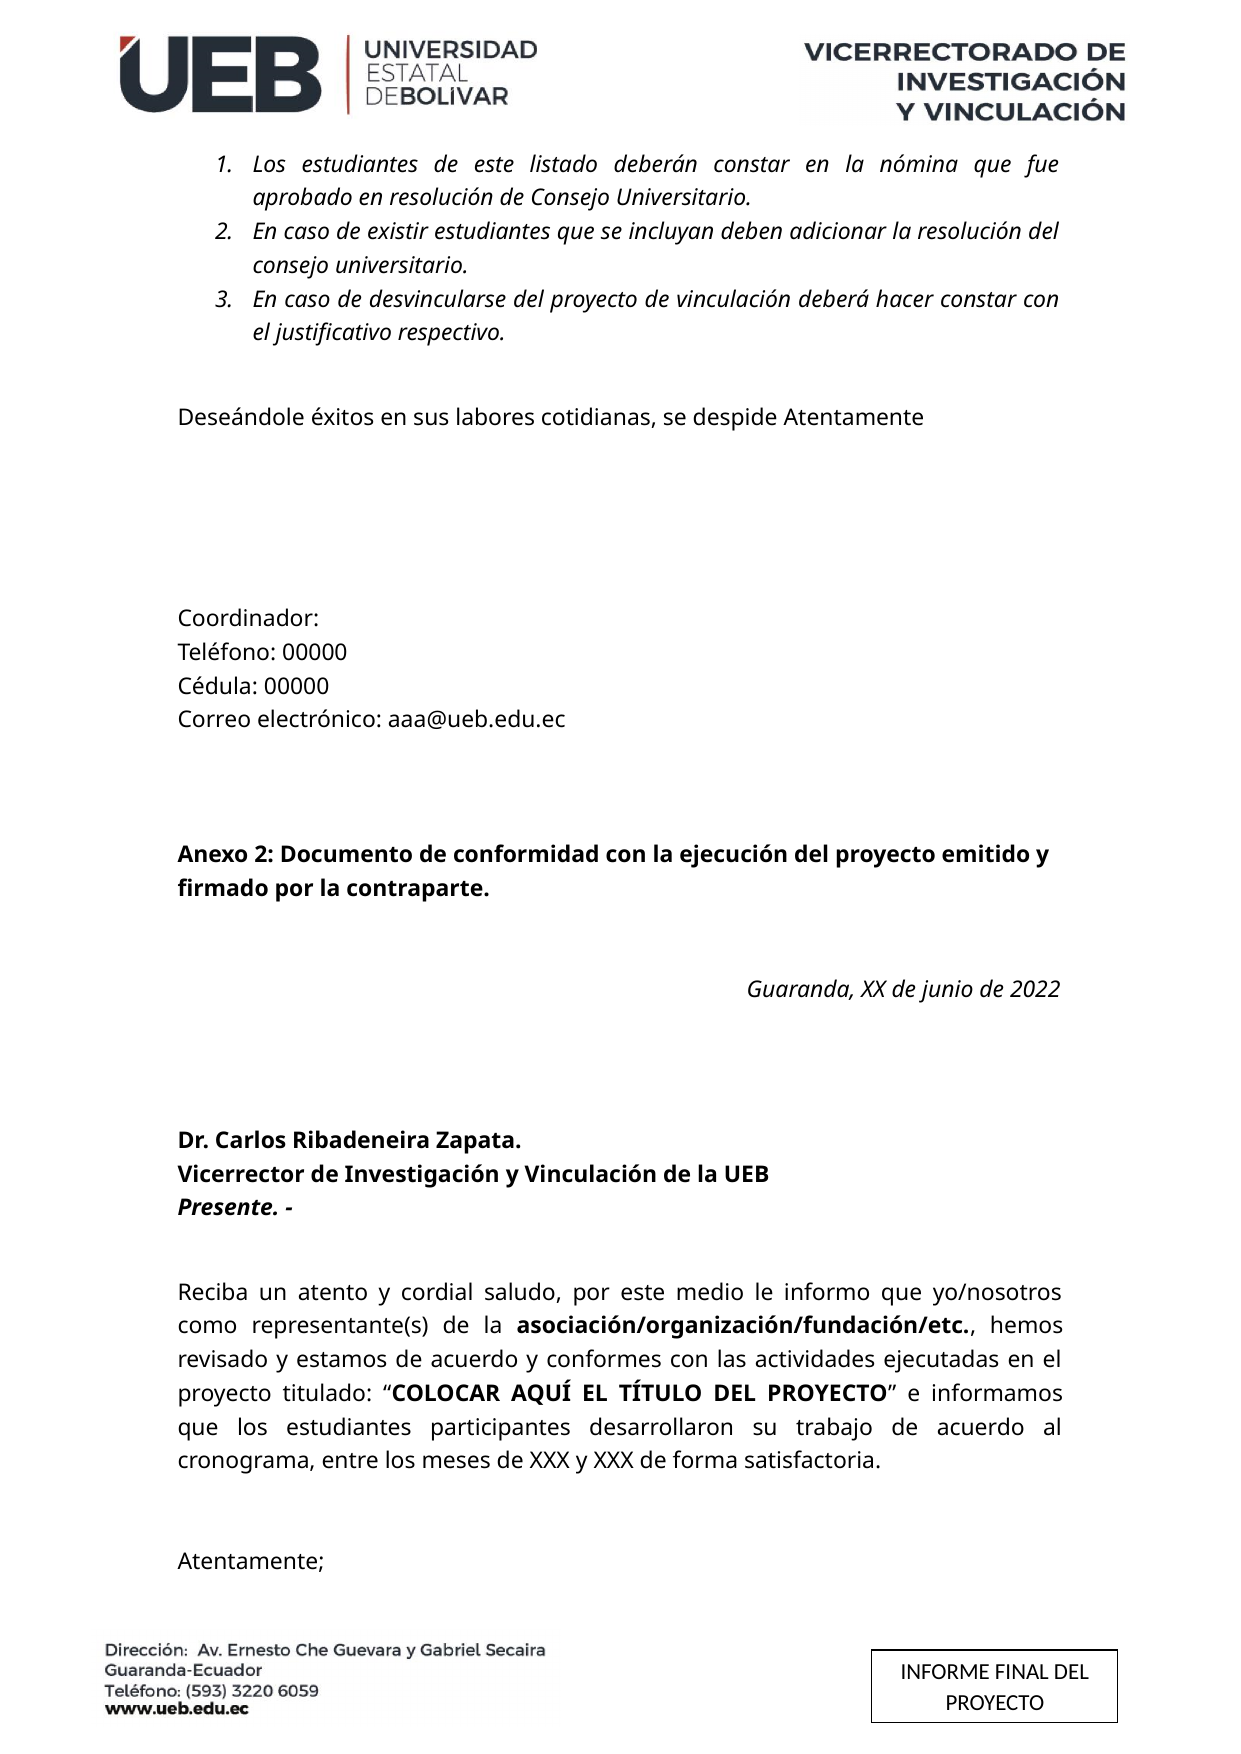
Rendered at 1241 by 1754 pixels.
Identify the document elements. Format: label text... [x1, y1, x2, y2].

list En caso de desvincularse del proyecto de vinculación deberá hacer constar con el justificativo respectivo. [215, 283, 1063, 348]
text Coordinador: [177, 602, 1063, 633]
text Teléfono: 00000 [177, 636, 1063, 667]
text Guaranda, XX de junio de 2022 [177, 973, 1063, 1004]
text Vicerrector de Investigación y Vinculación de la UEB [177, 1158, 1063, 1189]
text Deseándole éxitos en sus labores cotidianas, se despide Atentamente [177, 401, 1063, 432]
text Reciba un atento y cordial saludo, por este medio le informo que yo/nosotros como representante(s) de la asociación/organización/fundación/etc., hemos revisado y estamos de acuerdo y conformes con las actividades ejecutadas en el proyecto titulado: “COLOCAR AQUÍ EL TÍTULO DEL PROYECTO” e informamos que los estudiantes participantes desarrollaron su trabajo de acuerdo al cronograma, entre los meses de XXX y XXX de forma satisfactoria. [177, 1276, 1063, 1476]
list En caso de existir estudiantes que se incluyan deben adicionar la resolución del consejo universitario. [215, 215, 1063, 280]
text Cédula: 00000 [177, 670, 1063, 701]
text Anexo 2: Documento de conformidad con la ejecución del proyecto emitido y firmado por la contraparte. [177, 838, 1063, 903]
picture [90, 1629, 562, 1727]
text Correo electrónico: aaa@ueb.edu.ec [177, 703, 1063, 735]
picture [798, 34, 1133, 129]
text Presente. - [177, 1191, 1063, 1223]
text Atentamente; [177, 1545, 1063, 1576]
picture [92, 25, 556, 125]
text Dr. Carlos Ribadeneira Zapata. [177, 1124, 1063, 1155]
list Los estudiantes de este listado deberán constar en la nómina que fue aprobado en resolución de Consejo Universitario. [215, 148, 1063, 213]
